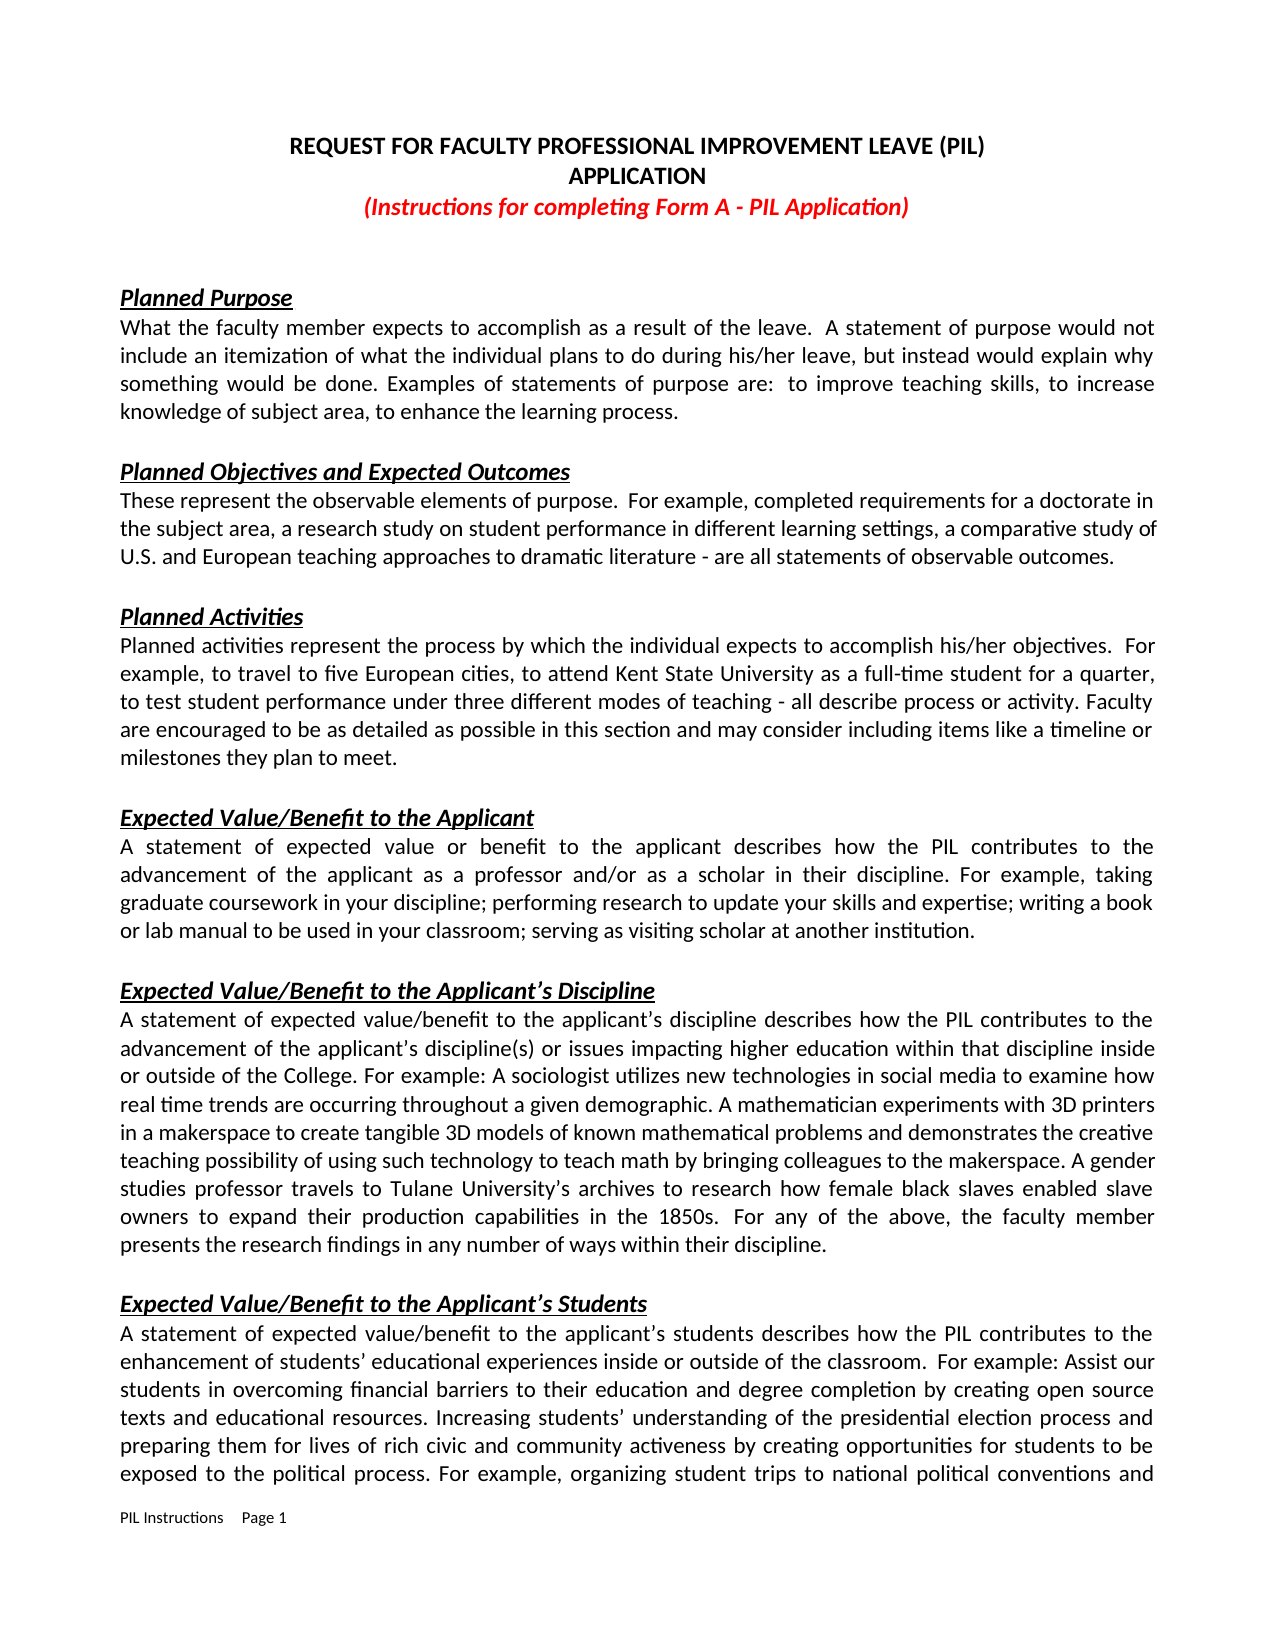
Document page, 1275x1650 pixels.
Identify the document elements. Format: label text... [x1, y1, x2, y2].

subtitle Planned Objectives and Expected Outcomes [120, 456, 1167, 486]
subtitle Planned Activities [120, 601, 1167, 631]
text A statement of expected value/benefit to the applicant’s discipline describes how the PIL contributes to the advancement of the applicant’s discipline(s) or issues impacting higher education within that discipline inside or outside of the College. For example: A sociologist utilizes new technologies in social media to examine how real time trends are occurring throughout a given demographic. A mathematician experiments with 3D printers in a makerspace to create tangible 3D models of known mathematical problems and demonstrates the creative teaching possibility of using such technology to teach math by bringing colleagues to the makerspace. A gender studies professor travels to Tulane University’s archives to research how female black slaves enabled slave owners to expand their production capabilities in the 1850s. For any of the above, the faculty member presents the research findings in any number of ways within their discipline. [120, 1006, 1156, 1258]
text These represent the observable elements of purpose. For example, completed requirements for a doctorate in the subject area, a research study on student performance in different learning settings, a comparative study of [120, 486, 1167, 542]
subtitle (Instructions for completing Form A - PIL Application) [226, 191, 1049, 221]
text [120, 1319, 1156, 1487]
text Planned Purpose [120, 282, 1167, 313]
text U.S. and European teaching approaches to dramatic literature - are all statements of observable outcomes. [120, 542, 1167, 570]
text What the faculty member expects to accomplish as a result of the leave. A statement of purpose would not include an itemization of what the individual plans to do during his/her leave, but instead would explain why something would be done. Examples of statements of purpose are: to improve teaching skills, to increase knowledge of subject area, to enhance the learning process. [120, 313, 1155, 425]
subtitle Expected Value/Benefit to the Applicant’s Discipline [120, 975, 1167, 1006]
title REQUEST FOR FACULTY PROFESSIONAL IMPROVEMENT LEAVE (PIL) APPLICATION [225, 131, 1049, 191]
subtitle Expected Value/Benefit to the Applicant [120, 802, 1167, 832]
subtitle Expected Value/Benefit to the Applicant’s Students [120, 1288, 1167, 1319]
text A statement of expected value or benefit to the applicant describes how the PIL contributes to the advancement of the applicant as a professor and/or as a scholar in their discipline. For example, taking graduate coursework in your discipline; performing research to update your skills and expertise; writing a book or lab manual to be used in your classroom; serving as visiting scholar at another institution. [120, 832, 1155, 944]
text Planned activities represent the process by which the individual expects to accomplish his/her objectives. For example, to travel to five European cities, to attend Kent State University as a full-time student for a quarter, to test student performance under three different modes of teaching - all describe process or activity. Faculty are encouraged to be as detailed as possible in this section and may consider including items like a timeline or milestones they plan to meet. [120, 631, 1155, 771]
